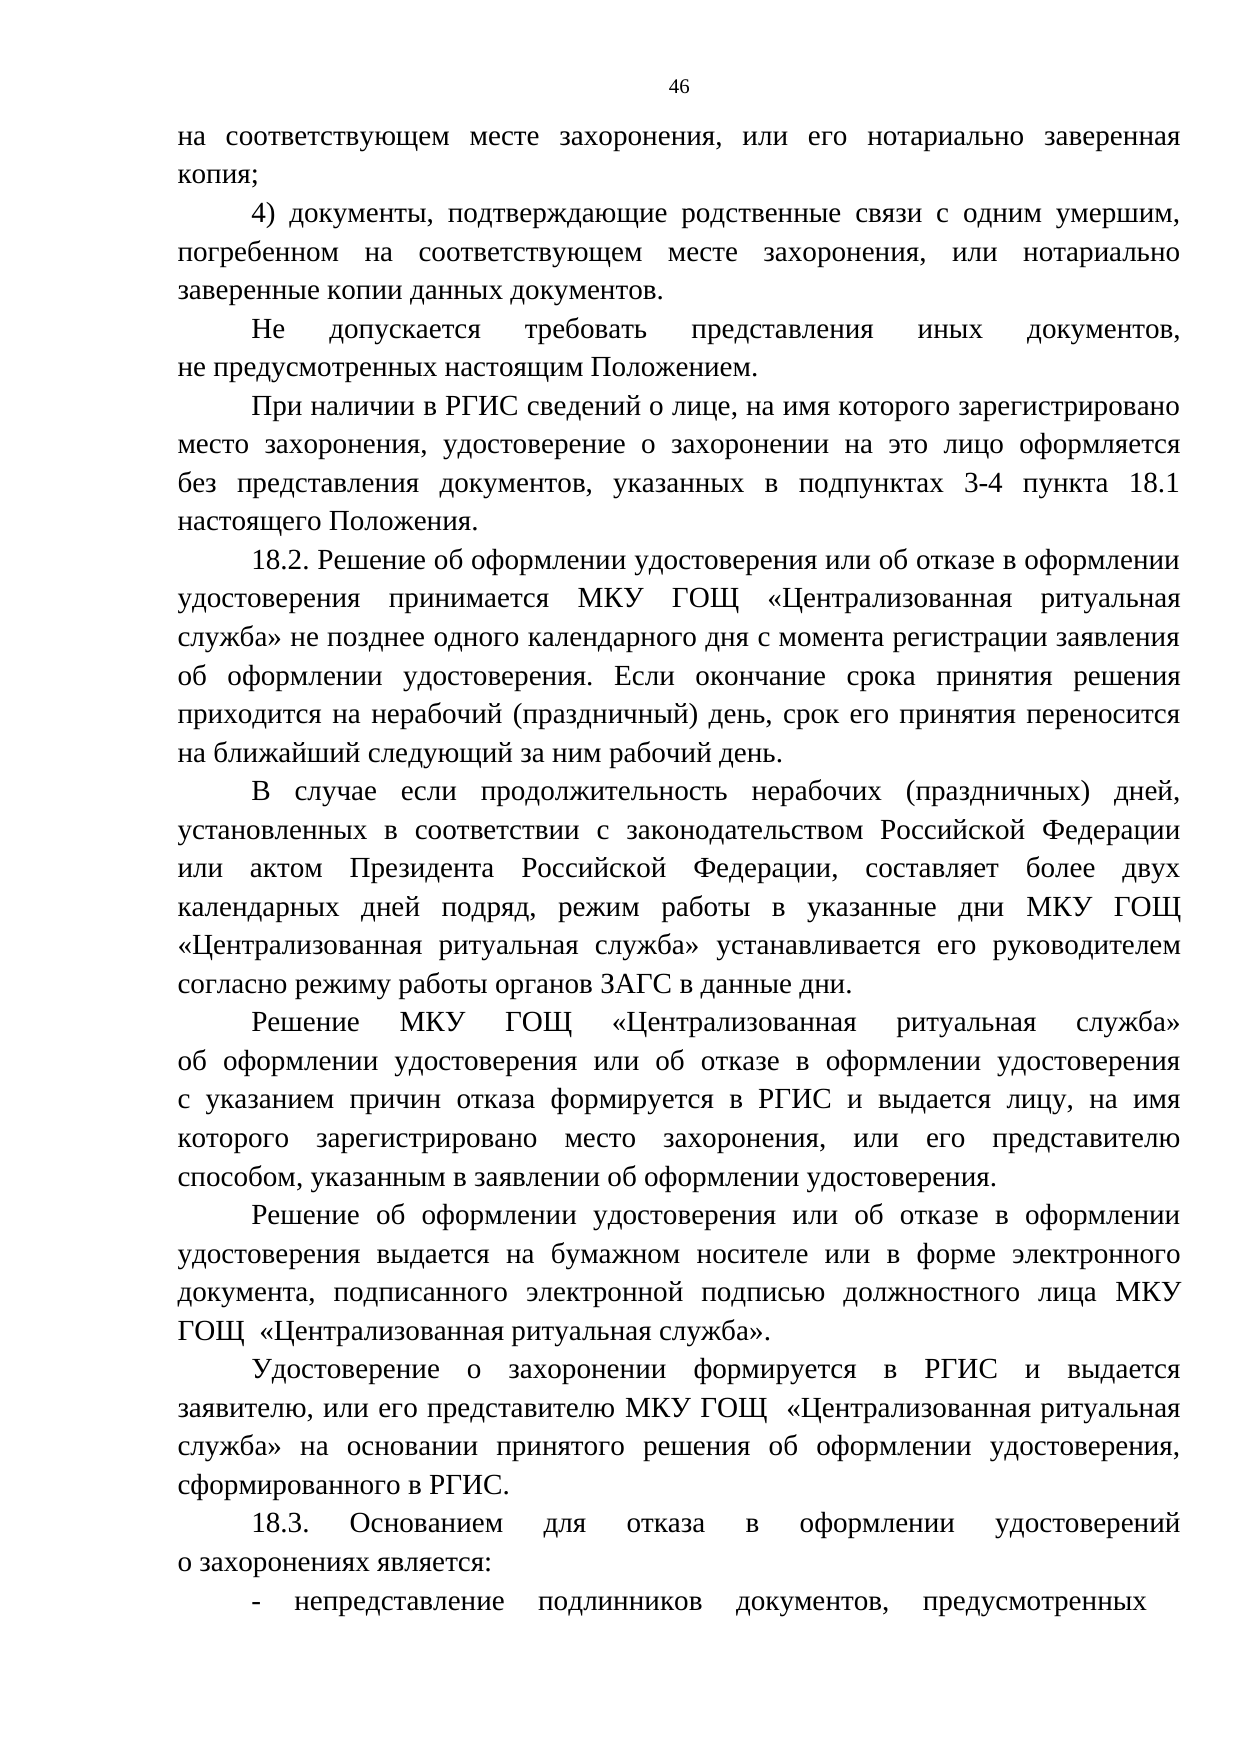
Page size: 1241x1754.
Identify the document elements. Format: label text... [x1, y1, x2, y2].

text 18.2. Решение об оформлении удостоверения или об отказе в оформлении удостоверения принимается МКУ ГОЩ «Централизованная ритуальная служба» не позднее одного календарного дня с момента регистрации заявления об оформлении удостоверения. Если окончание срока принятия решения приходится на нерабочий (праздничный) день, срок его принятия переносится на ближайший следующий за ним рабочий день. [177, 542, 1181, 768]
text Удостоверение о захоронении формируется в РГИС и выдается заявителю, или его представителю МКУ ГОЩ «Централизованная ритуальная служба» на основании принятого решения об оформлении удостоверения, сформированного в РГИС. [177, 1351, 1181, 1501]
text В случае если продолжительность нерабочих (праздничных) дней, установленных в соответствии с законодательством Российской Федерации или актом Президента Российской Федерации, составляет более двух календарных дней подряд, режим работы в указанные дни МКУ ГОЩ «Централизованная ритуальная служба» устанавливается его руководителем согласно режиму работы органов ЗАГС в данные дни. [177, 773, 1181, 999]
text 4) документы, подтверждающие родственные связи с одним умершим, погребенном на соответствующем месте захоронения, или нотариально заверенные копии данных документов. [177, 195, 1181, 306]
text Решение МКУ ГОЩ «Централизованная ритуальная служба» об оформлении удостоверения или об отказе в оформлении удостоверения с указанием причин отказа формируется в РГИС и выдается лицу, на имя которого зарегистрировано место захоронения, или его представителю способом, указанным в заявлении об оформлении удостоверения. [177, 1004, 1181, 1192]
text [177, 118, 1181, 190]
text 18.3. Основанием для отказа в оформлении удостоверений о захоронениях является: [177, 1506, 1181, 1578]
text Не допускается требовать представления иных документов, не предусмотренных настоящим Положением. [177, 311, 1181, 383]
text При наличии в РГИС сведений о лице, на имя которого зарегистрировано место захоронения, удостоверение о захоронении на это лицо оформляется без представления документов, указанных в подпунктах 3-4 пункта 18.1 настоящего Положения. [177, 388, 1181, 537]
text Решение об оформлении удостоверения или об отказе в оформлении удостоверения выдается на бумажном носителе или в форме электронного документа, подписанного электронной подписью должностного лица МКУ ГОЩ «Централизованная ритуальная служба». [177, 1197, 1181, 1346]
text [177, 1583, 1181, 1616]
